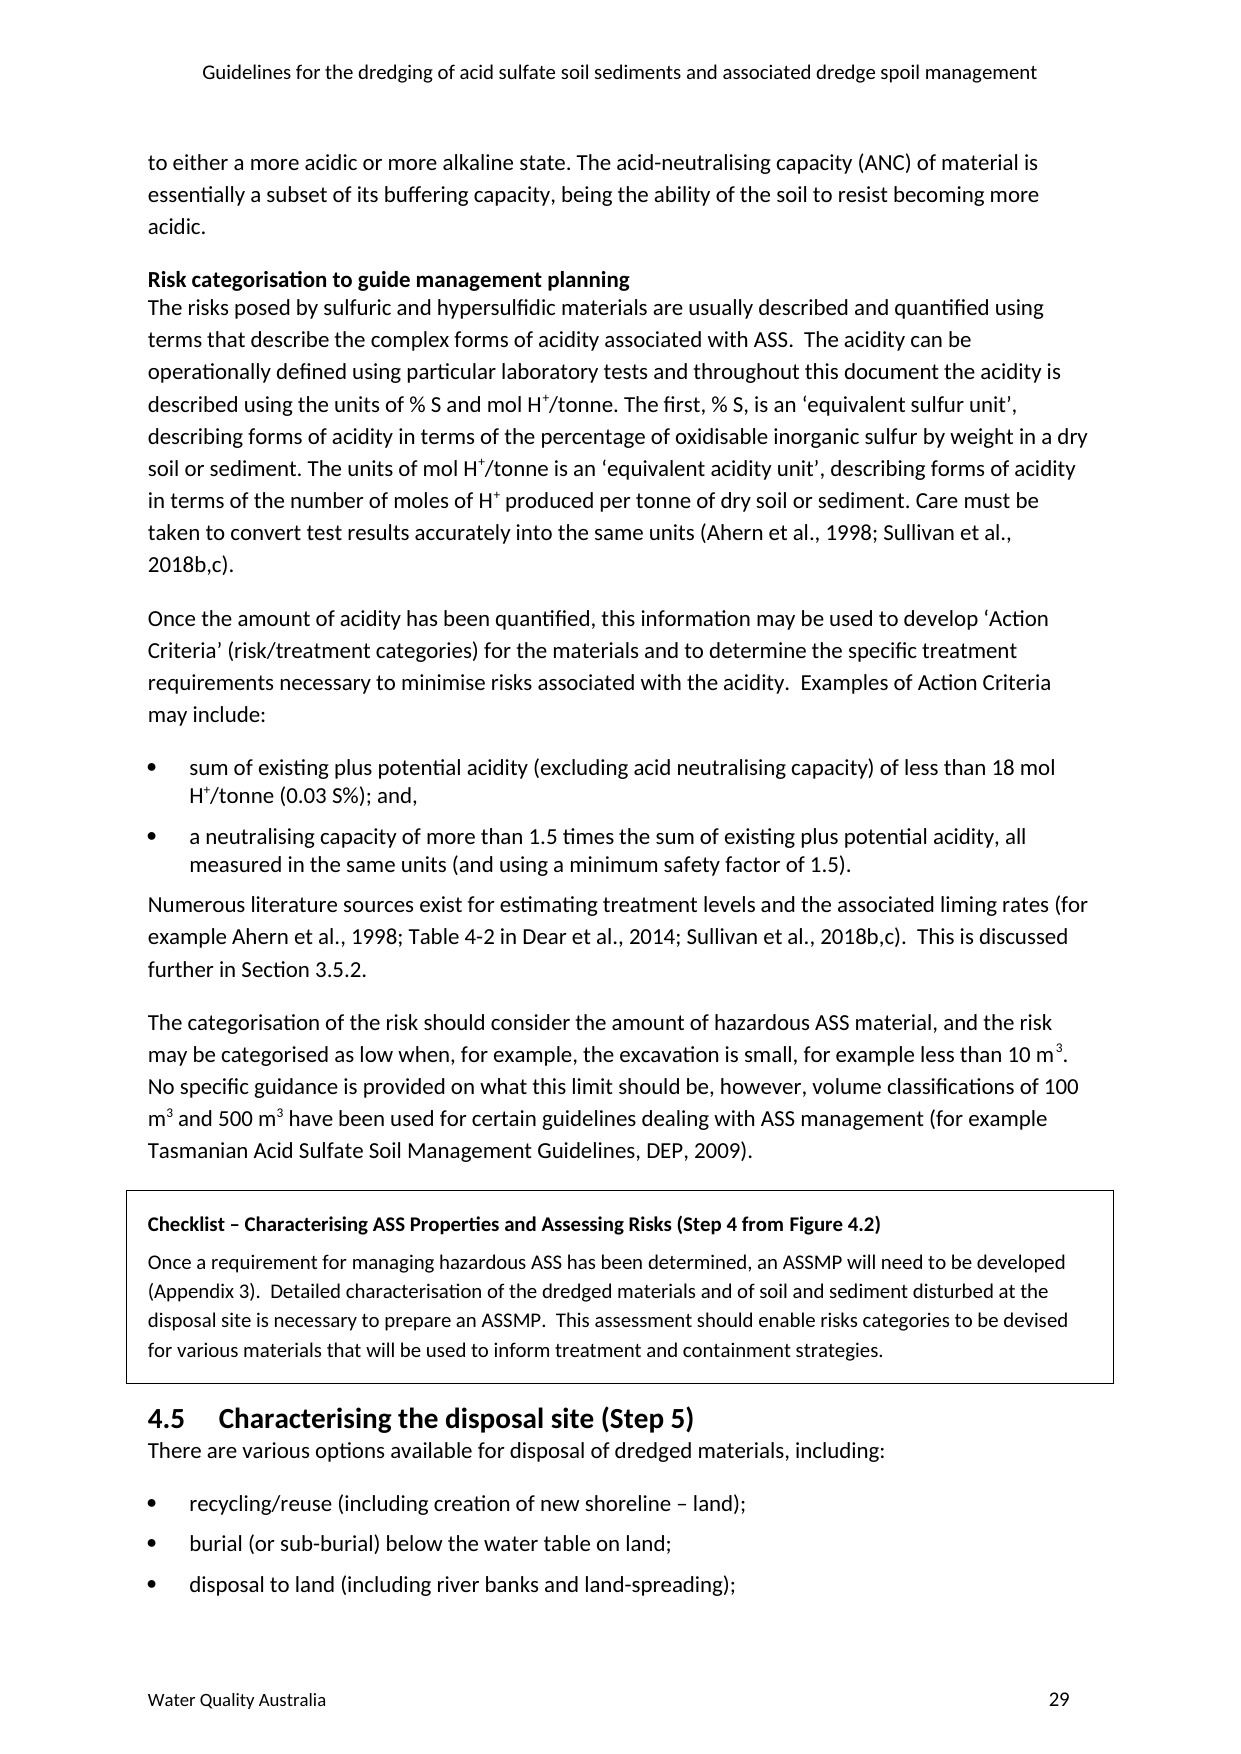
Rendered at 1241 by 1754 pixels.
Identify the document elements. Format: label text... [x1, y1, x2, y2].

text The risks posed by sulfuric and hypersulfidic materials are usually described and quantified using terms that describe the complex forms of acidity associated with ASS. The acidity can be operationally defined using particular laboratory tests and throughout this document the acidity is described using the units of % S and mol H+/tonne. The first, % S, is an ‘equivalent sulfur unit’, describing forms of acidity in terms of the percentage of oxidisable inorganic sulfur by weight in a dry soil or sediment. The units of mol H+/tonne is an ‘equivalent acidity unit’, describing forms of acidity in terms of the number of moles of H+ produced per tonne of dry soil or sediment. Care must be taken to convert test results accurately into the same units (Ahern et al., 1998; Sullivan et al., 2018b,c). [148, 293, 1092, 579]
text Numerous literature sources exist for estimating treatment levels and the associated liming rates (for example Ahern et al., 1998; Table 4-2 in Dear et al., 2014; Sullivan et al., 2018b,c). This is discussed further in Section 3.5.2. [148, 890, 1092, 983]
list burial (or sub-burial) below the water table on land; [148, 1529, 1092, 1557]
list recycling/reuse (including creation of new shoreline – land); [148, 1489, 1092, 1517]
text Once a requirement for managing hazardous ASS has been determined, an ASSMP will need to be developed (Appendix 3). Detailed characterisation of the dredged materials and of soil and sediment disturbed at the disposal site is necessary to prepare an ASSMP. This assessment should enable risks categories to be devised for various materials that will be used to inform treatment and containment strategies. [127, 1227, 1113, 1383]
list sum of existing plus potential acidity (excluding acid neutralising capacity) of less than 18 mol H+/tonne (0.03 S%); and, [148, 753, 1092, 809]
list disposal to land (including river banks and land-spreading); [148, 1570, 1092, 1598]
list a neutralising capacity of more than 1.5 times the sum of existing plus potential acidity, all measured in the same units (and using a minimum safety factor of 1.5). [148, 822, 1092, 878]
subtitle Characterising the disposal site (Step 5) [148, 1400, 1092, 1436]
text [148, 148, 1092, 240]
text Once the amount of acidity has been quantified, this information may be used to develop ‘Action Criteria’ (risk/treatment categories) for the materials and to determine the specific treatment requirements necessary to minimise risks associated with the acidity. Examples of Action Criteria may include: [148, 604, 1092, 728]
text There are various options available for disposal of dredged materials, including: [148, 1436, 1092, 1464]
subtitle Risk categorisation to guide management planning [148, 265, 1092, 293]
text The categorisation of the risk should consider the amount of hazardous ASS material, and the risk may be categorised as low when, for example, the excavation is small, for example less than 10 m3. No specific guidance is provided on what this limit should be, however, volume classifications of 100 m3 and 500 m3 have been used for certain guidelines dealing with ASS management (for example Tasmanian Acid Sulfate Soil Management Guidelines, DEP, 2009). [148, 1008, 1092, 1164]
